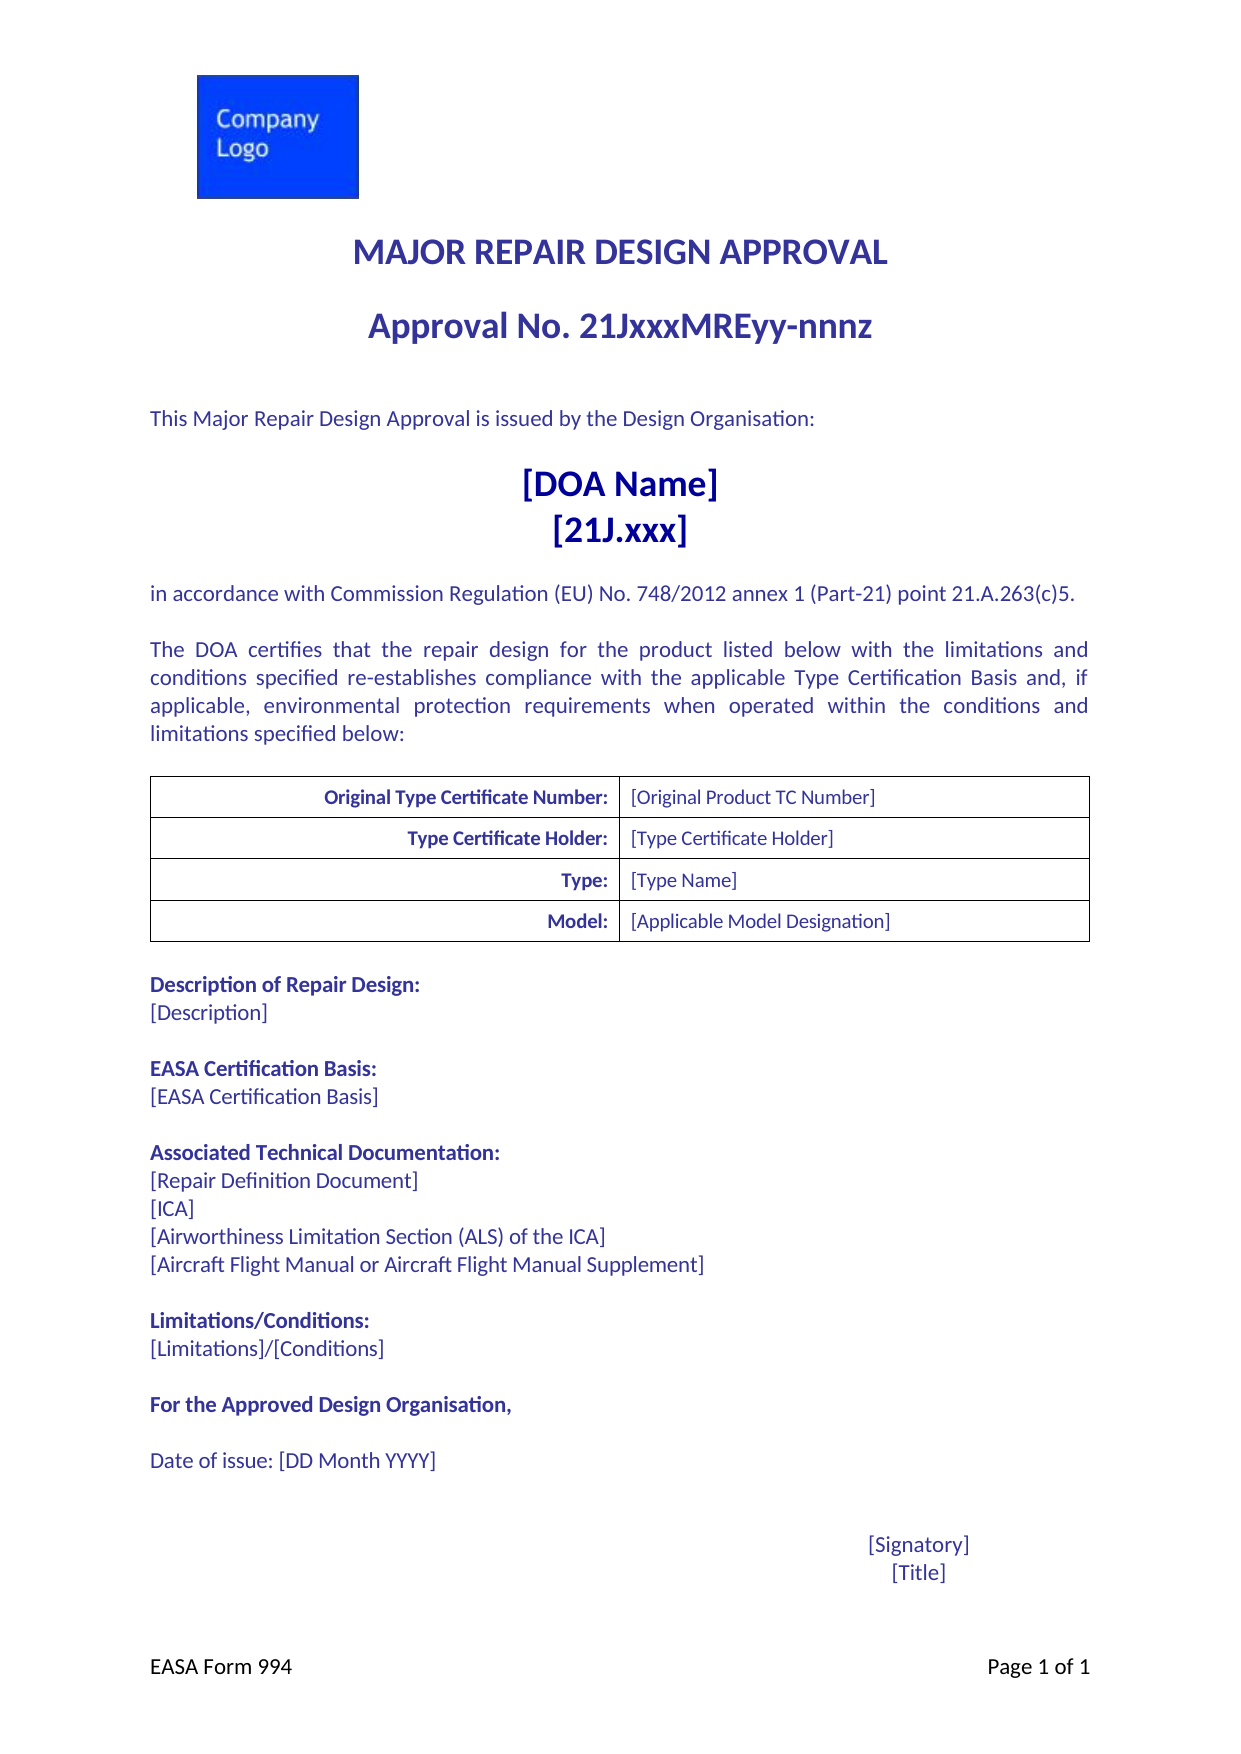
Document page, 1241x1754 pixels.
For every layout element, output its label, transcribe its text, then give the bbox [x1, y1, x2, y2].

text The DOA certifies that the repair design for the product listed below with the limitations and conditions specified re-establishes compliance with the applicable Type Certification Basis and, if applicable, environmental protection requirements when operated within the conditions and limitations specified below: [150, 636, 1090, 748]
text [Signatory] [150, 1531, 1090, 1558]
table_cell [Type Certificate Holder] [620, 818, 1089, 858]
table_cell Type Certificate Holder: [151, 818, 619, 858]
text [21J.xxx] [150, 506, 1090, 551]
table_cell [Applicable Model Designation] [620, 901, 1089, 941]
text EASA Certification Basis: [150, 1054, 1090, 1082]
picture [197, 75, 359, 199]
text MAJOR REPAIR DESIGN APPROVAL [150, 228, 1090, 274]
text [Description] [150, 998, 1090, 1026]
text [ICA] [150, 1194, 1090, 1222]
text [Repair Definition Document] [150, 1166, 1090, 1194]
text Associated Technical Documentation: [150, 1138, 1090, 1166]
table_cell Type: [151, 859, 619, 900]
table_header [Original Product TC Number] [620, 777, 1089, 817]
table_cell Model: [151, 901, 619, 941]
text Approval No. 21JxxxMREyy-nnnz [150, 302, 1090, 348]
text Limitations/Conditions: [150, 1306, 1090, 1334]
text [Limitations]/[Conditions] [150, 1334, 1090, 1362]
text [Airworthiness Limitation Section (ALS) of the ICA] [150, 1222, 1090, 1250]
text Description of Repair Design: [150, 970, 1090, 998]
table_header Original Type Certificate Number: [151, 777, 619, 817]
text [Aircraft Flight Manual or Aircraft Flight Manual Supplement] [150, 1250, 1090, 1278]
table_cell [Type Name] [620, 859, 1089, 900]
text This Major Repair Design Approval is issued by the Design Organisation: [150, 404, 1090, 432]
text [EASA Certification Basis] [150, 1082, 1090, 1110]
text [Title] [150, 1558, 1090, 1587]
text For the Approved Design Organisation, [150, 1390, 1090, 1418]
text Date of issue: [DD Month YYYY] [150, 1446, 1090, 1474]
text [DOA Name] [150, 460, 1090, 506]
text in accordance with Commission Regulation (EU) No. 748/2012 annex 1 (Part-21) point 21.A.263(c)5. [150, 579, 1090, 607]
